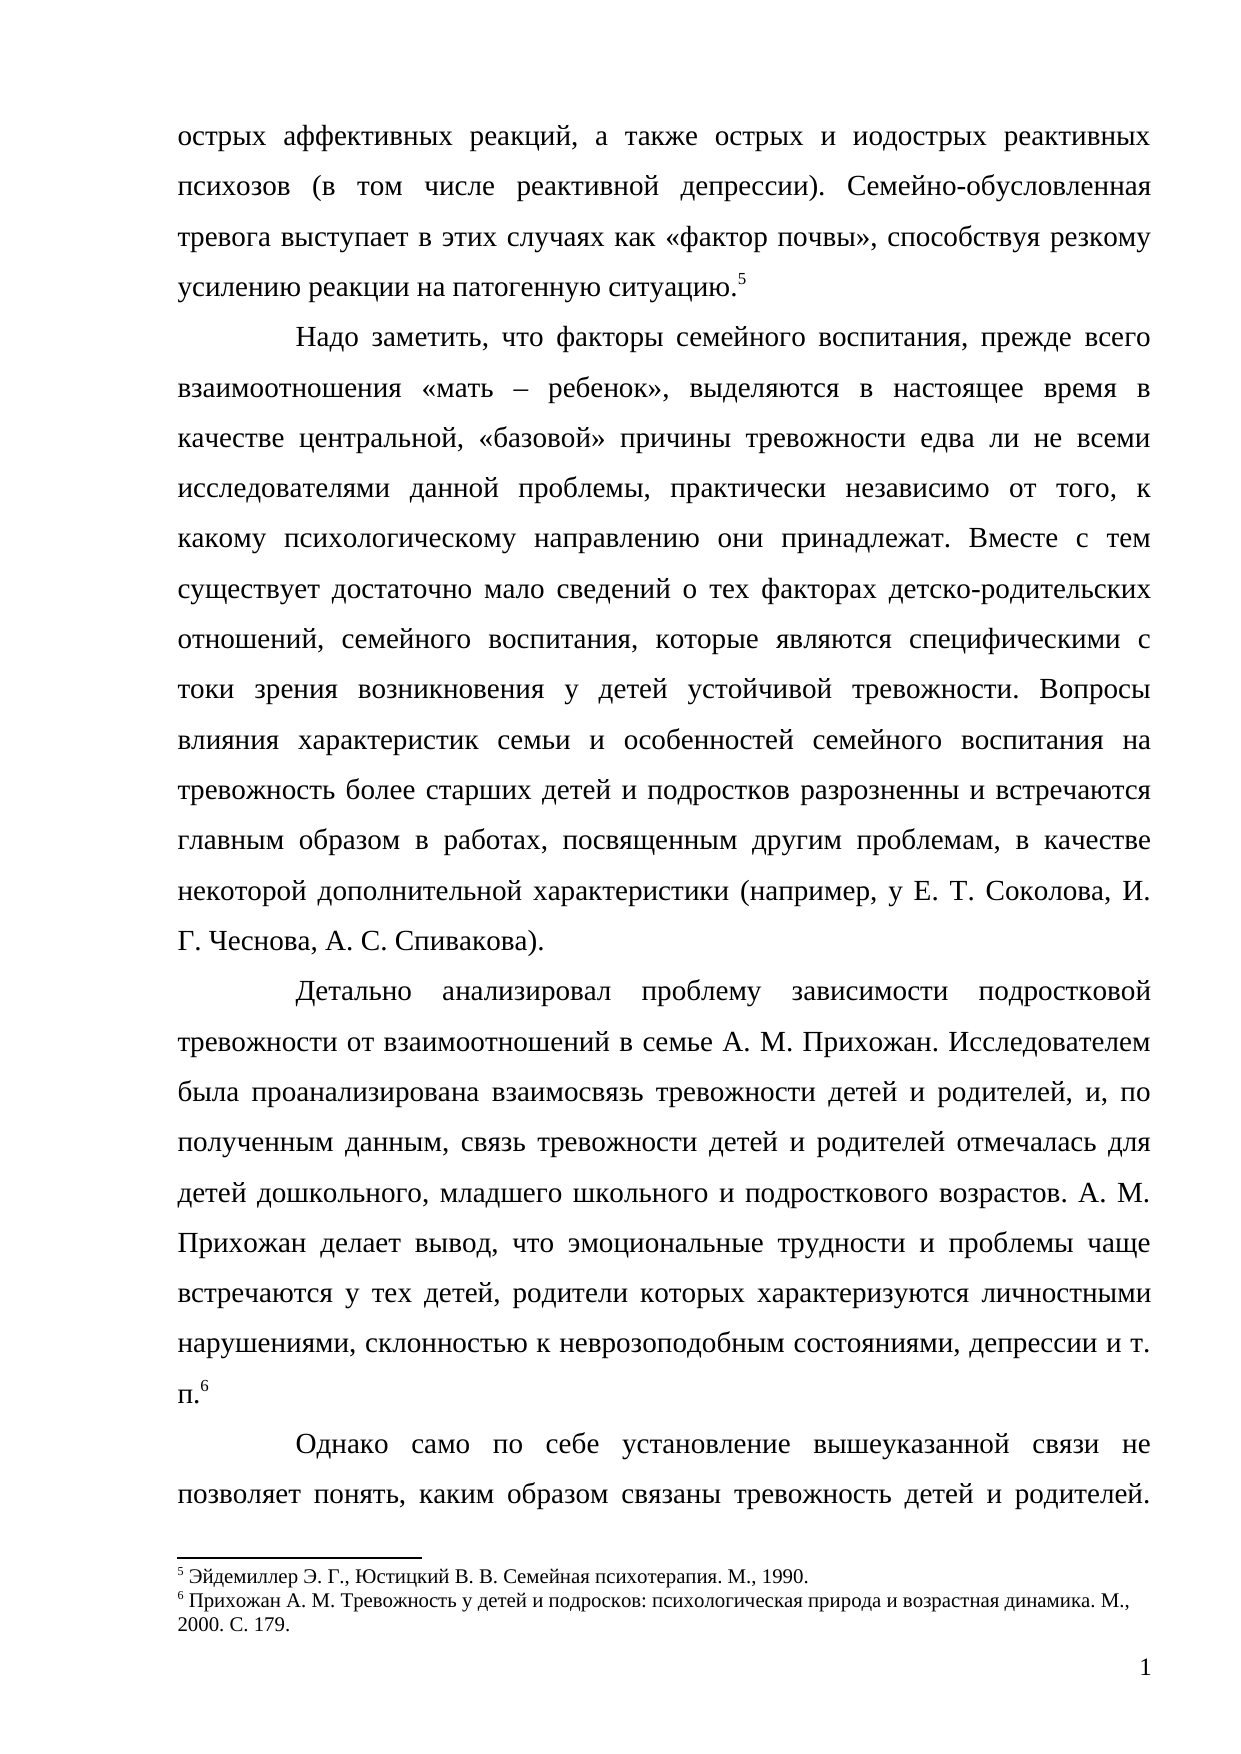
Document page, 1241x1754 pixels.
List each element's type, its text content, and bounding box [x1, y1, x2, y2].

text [177, 1426, 1152, 1510]
text Детально анализировал проблему зависимости подростковой тревожности от взаимоотношений в семье А. М. Прихожан. Исследователем была проанализирована взаимосвязь тревожности детей и родителей, и, по полученным данным, связь тревожности детей и родителей отмечалась для детей дошкольного, младшего школьного и подросткового возрастов. А. М. Прихожан делает вывод, что эмоциональные трудности и проблемы чаще встречаются у тех детей, родители которых характеризуются личностными нарушениями, склонностью к неврозоподобным состояниями, депрессии и т. п. [177, 973, 1152, 1409]
text Надо заметить, что факторы семейного воспитания, прежде всего взаимоотношения «мать – ребенок», выделяются в настоящее время в качестве центральной, «базовой» причины тревожности едва ли не всеми исследователями данной проблемы, практически независимо от того, к какому психологическому направлению они принадлежат. Вместе с тем существует достаточно мало сведений о тех факторах детско-родительских отношений, семейного воспитания, которые являются специфическими с токи зрения возникновения у детей устойчивой тревожности. Вопросы влияния характеристик семьи и особенностей семейного воспитания на тревожность более старших детей и подростков разрозненны и встречаются главным образом в работах, посвященным другим проблемам, в качестве некоторой дополнительной характеристики (например, у Е. Т. Соколова, И. Г. Чеснова, А. С. Спивакова). [177, 319, 1152, 957]
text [177, 118, 1152, 303]
